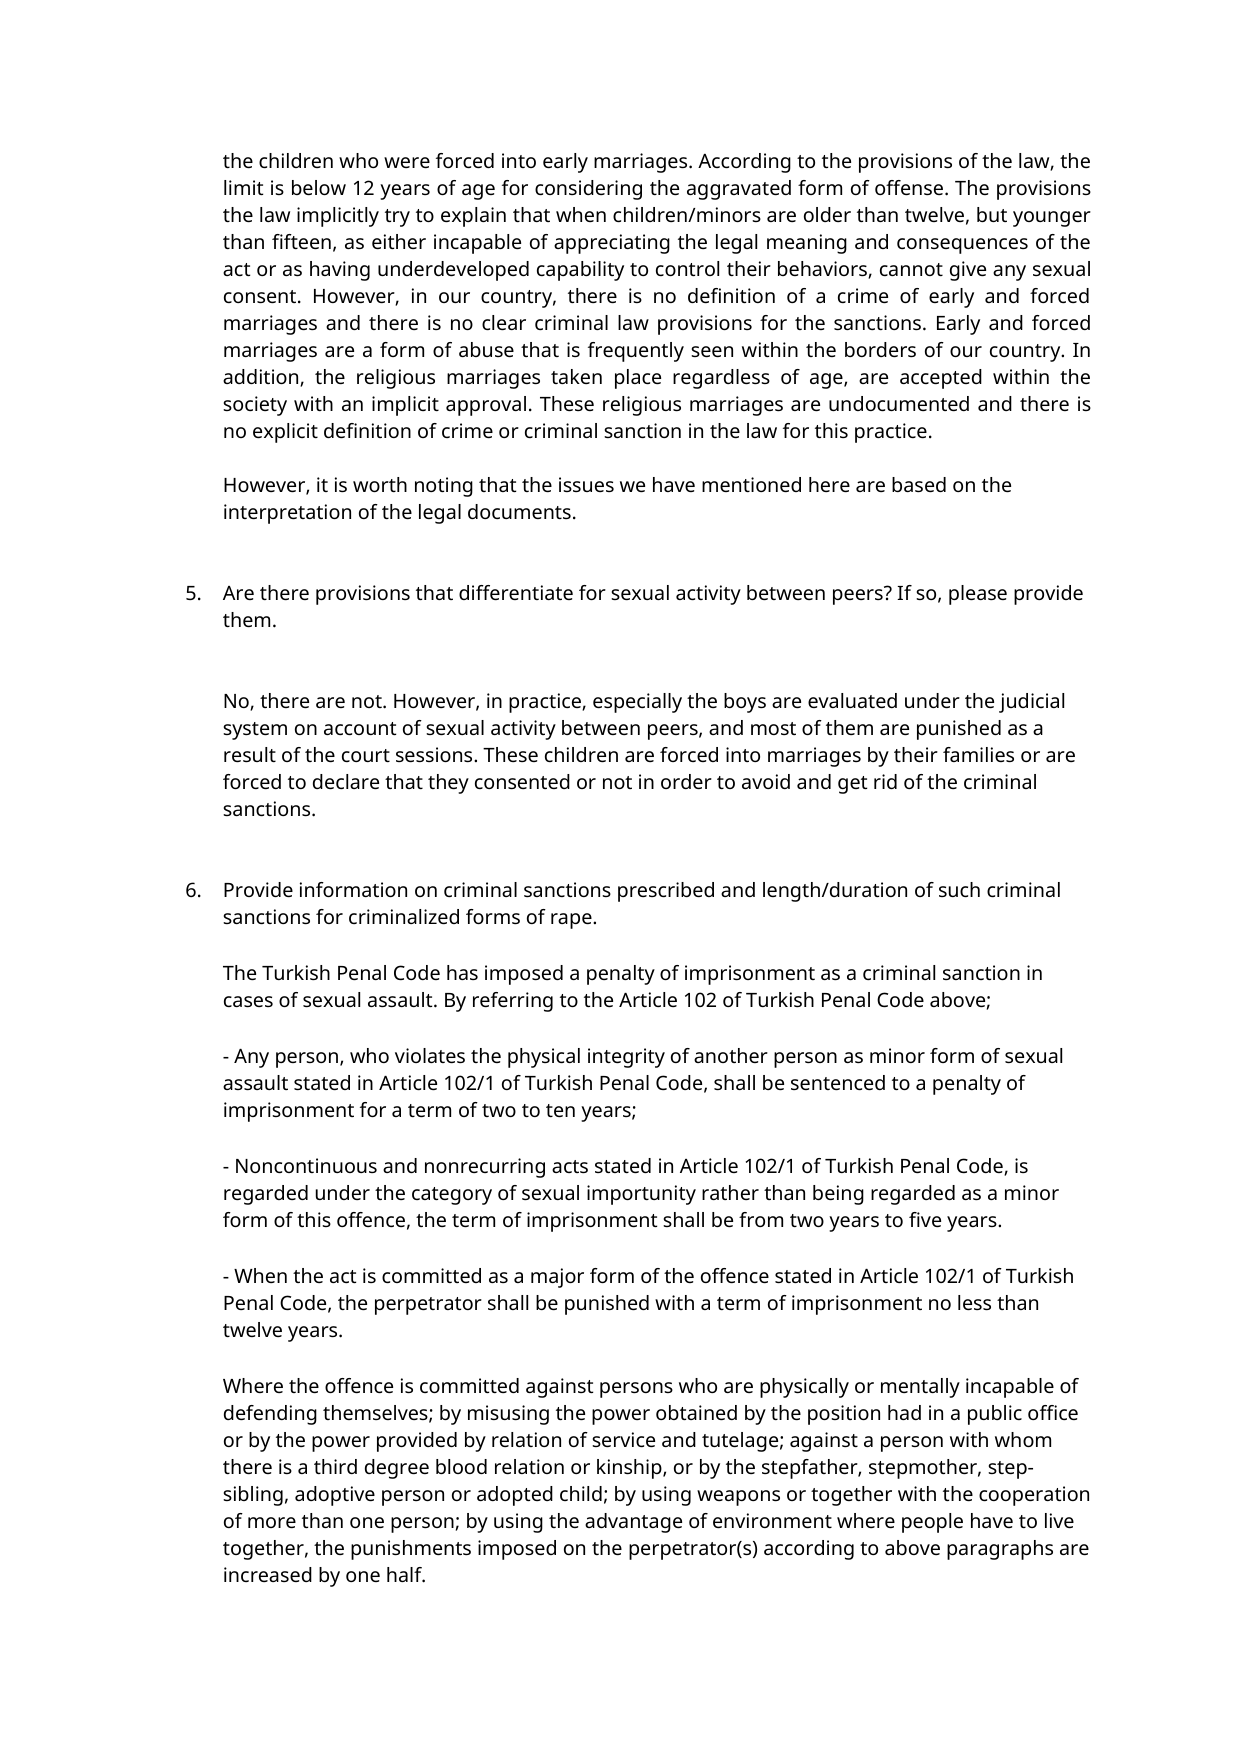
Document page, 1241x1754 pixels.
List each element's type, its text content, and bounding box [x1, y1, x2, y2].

text No, there are not. However, in practice, especially the boys are evaluated under the judicial system on account of sexual activity between peers, and most of them are punished as a result of the court sessions. These children are forced into marriages by their families or are forced to declare that they consented or not in order to avoid and get rid of the criminal sanctions. [223, 687, 1093, 822]
list Are there provisions that differentiate for sexual activity between peers? If so, please provide them. [185, 579, 1093, 633]
text - Any person, who violates the physical integrity of another person as minor form of sexual assault stated in Article 102/1 of Turkish Penal Code, shall be sentenced to a penalty of imprisonment for a term of two to ten years; [223, 1042, 1093, 1123]
list Provide information on criminal sanctions prescribed and length/duration of such criminal sanctions for criminalized forms of rape. [185, 876, 1093, 930]
text However, it is worth noting that the issues we have mentioned here are based on the interpretation of the legal documents. [223, 471, 1093, 525]
text Where the offence is committed against persons who are physically or mentally incapable of defending themselves; by misusing the power obtained by the position had in a public office or by the power provided by relation of service and tutelage; against a person with whom there is a third degree blood relation or kinship, or by the stepfather, stepmother, step-sibling, adoptive person or adopted child; by using weapons or together with the cooperation of more than one person; by using the advantage of environment where people have to live together, the punishments imposed on the perpetrator(s) according to above paragraphs are increased by one half. [223, 1373, 1093, 1588]
text - When the act is committed as a major form of the offence stated in Article 102/1 of Turkish Penal Code, the perpetrator shall be punished with a term of imprisonment no less than twelve years. [223, 1262, 1093, 1343]
text The Turkish Penal Code has imposed a penalty of imprisonment as a criminal sanction in cases of sexual assault. By referring to the Article 102 of Turkish Penal Code above; [223, 959, 1093, 1013]
text - Noncontinuous and nonrecurring acts stated in Article 102/1 of Turkish Penal Code, is regarded under the category of sexual importunity rather than being regarded as a minor form of this offence, the term of imprisonment shall be from two years to five years. [223, 1152, 1093, 1233]
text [223, 148, 1093, 444]
